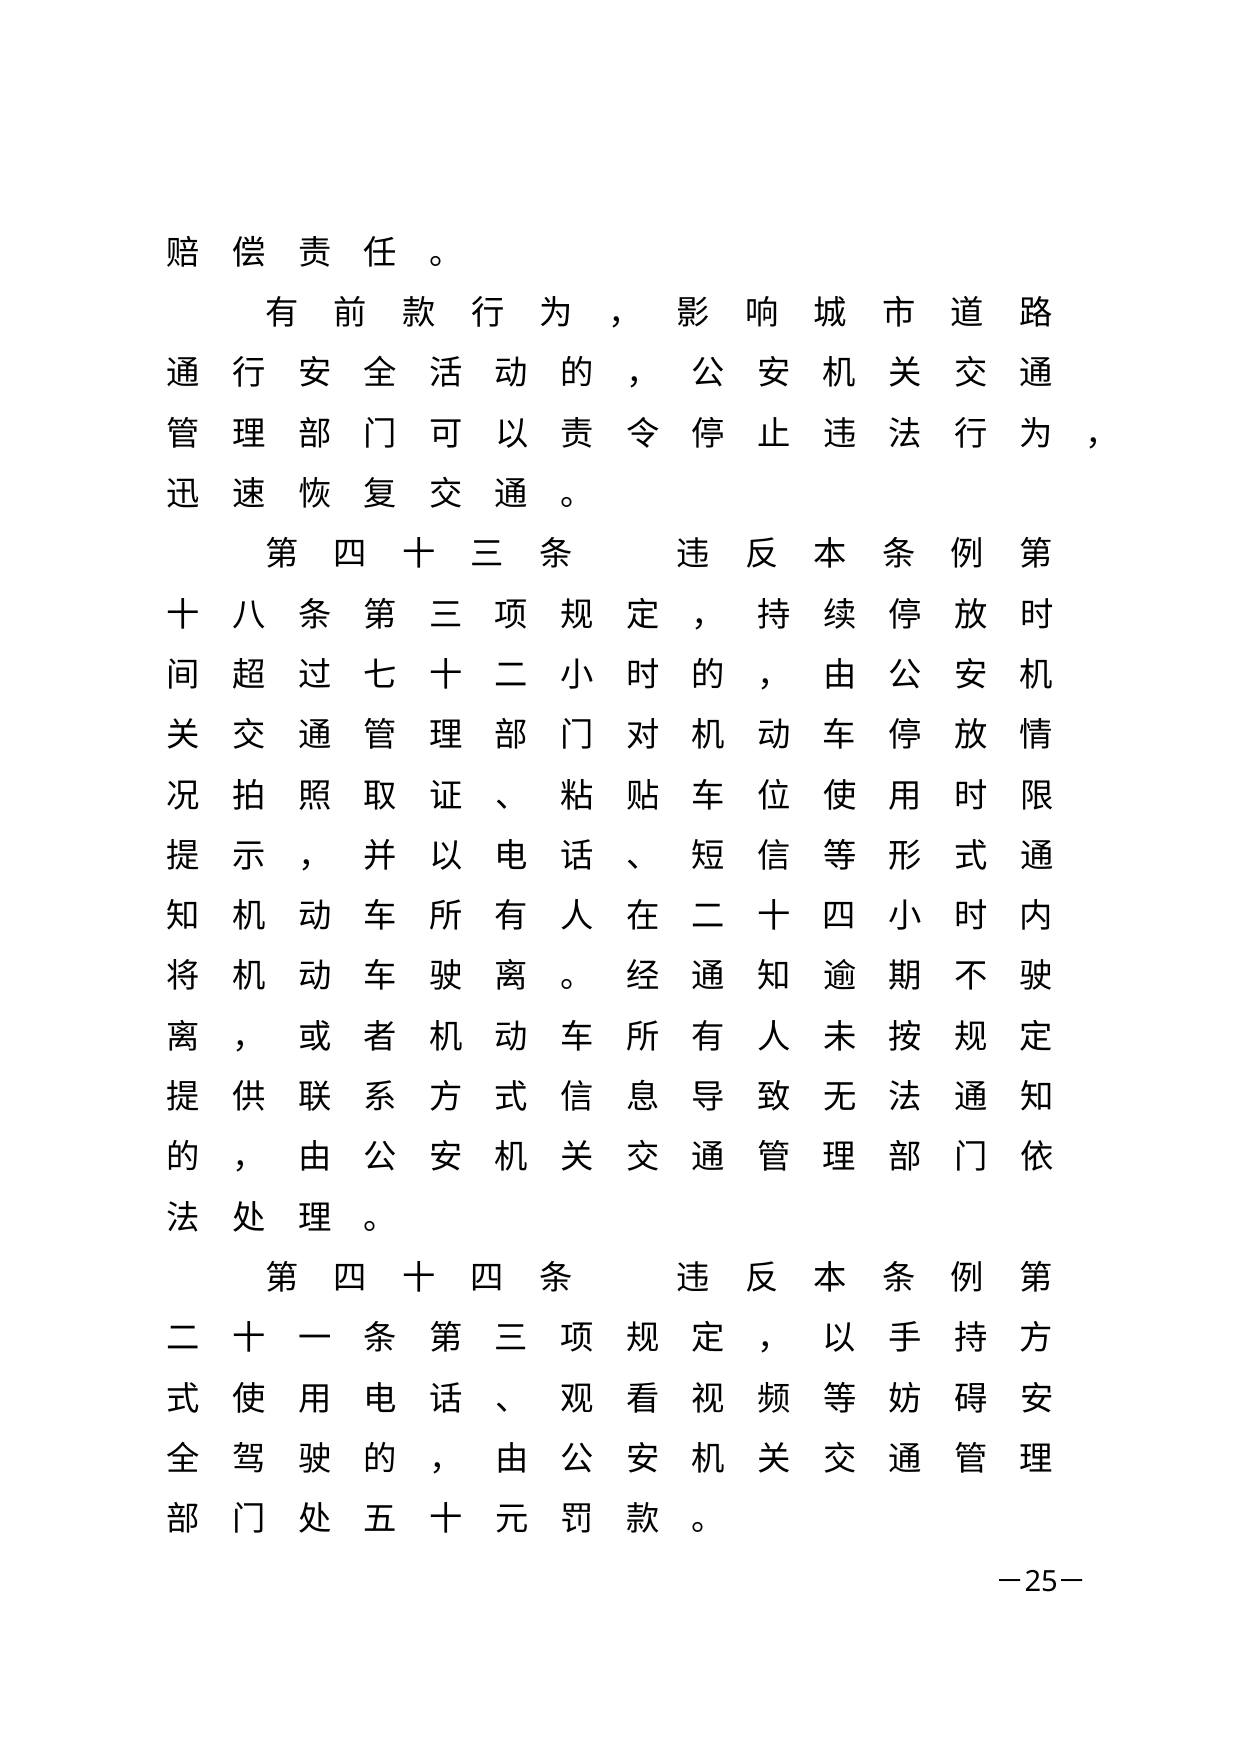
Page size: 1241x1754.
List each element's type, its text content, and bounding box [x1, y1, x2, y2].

text 第四十四条 违反本条例第二十一条第三项规定，以手持方式使用电话、观看视频等妨碍安全驾驶的，由公安机关交通管理部门处五十元罚款。 [167, 1245, 1085, 1546]
text 有前款行为，影响城市道路通行安全活动的，公安机关交通管理部门可以责令停止违法行为，迅速恢复交通。 [167, 280, 1085, 521]
text 第四十二条 违反本条例第十五条规定，擅自挖掘城市道路的，由城市道路主管部门责令限期改正，可以处二万元以下的罚款；造成损失的，应当依法承担赔偿责任。 [167, 219, 1085, 280]
text 第四十三条 违反本条例第十八条第三项规定，持续停放时间超过七十二小时的，由公安机关交通管理部门对机动车停放情况拍照取证、粘贴车位使用时限提示，并以电话、短信等形式通知机动车所有人在二十四小时内将机动车驶离。经通知逾期不驶离，或者机动车所有人未按规定提供联系方式信息导致无法通知的，由公安机关交通管理部门依法处理。 [167, 521, 1085, 1245]
